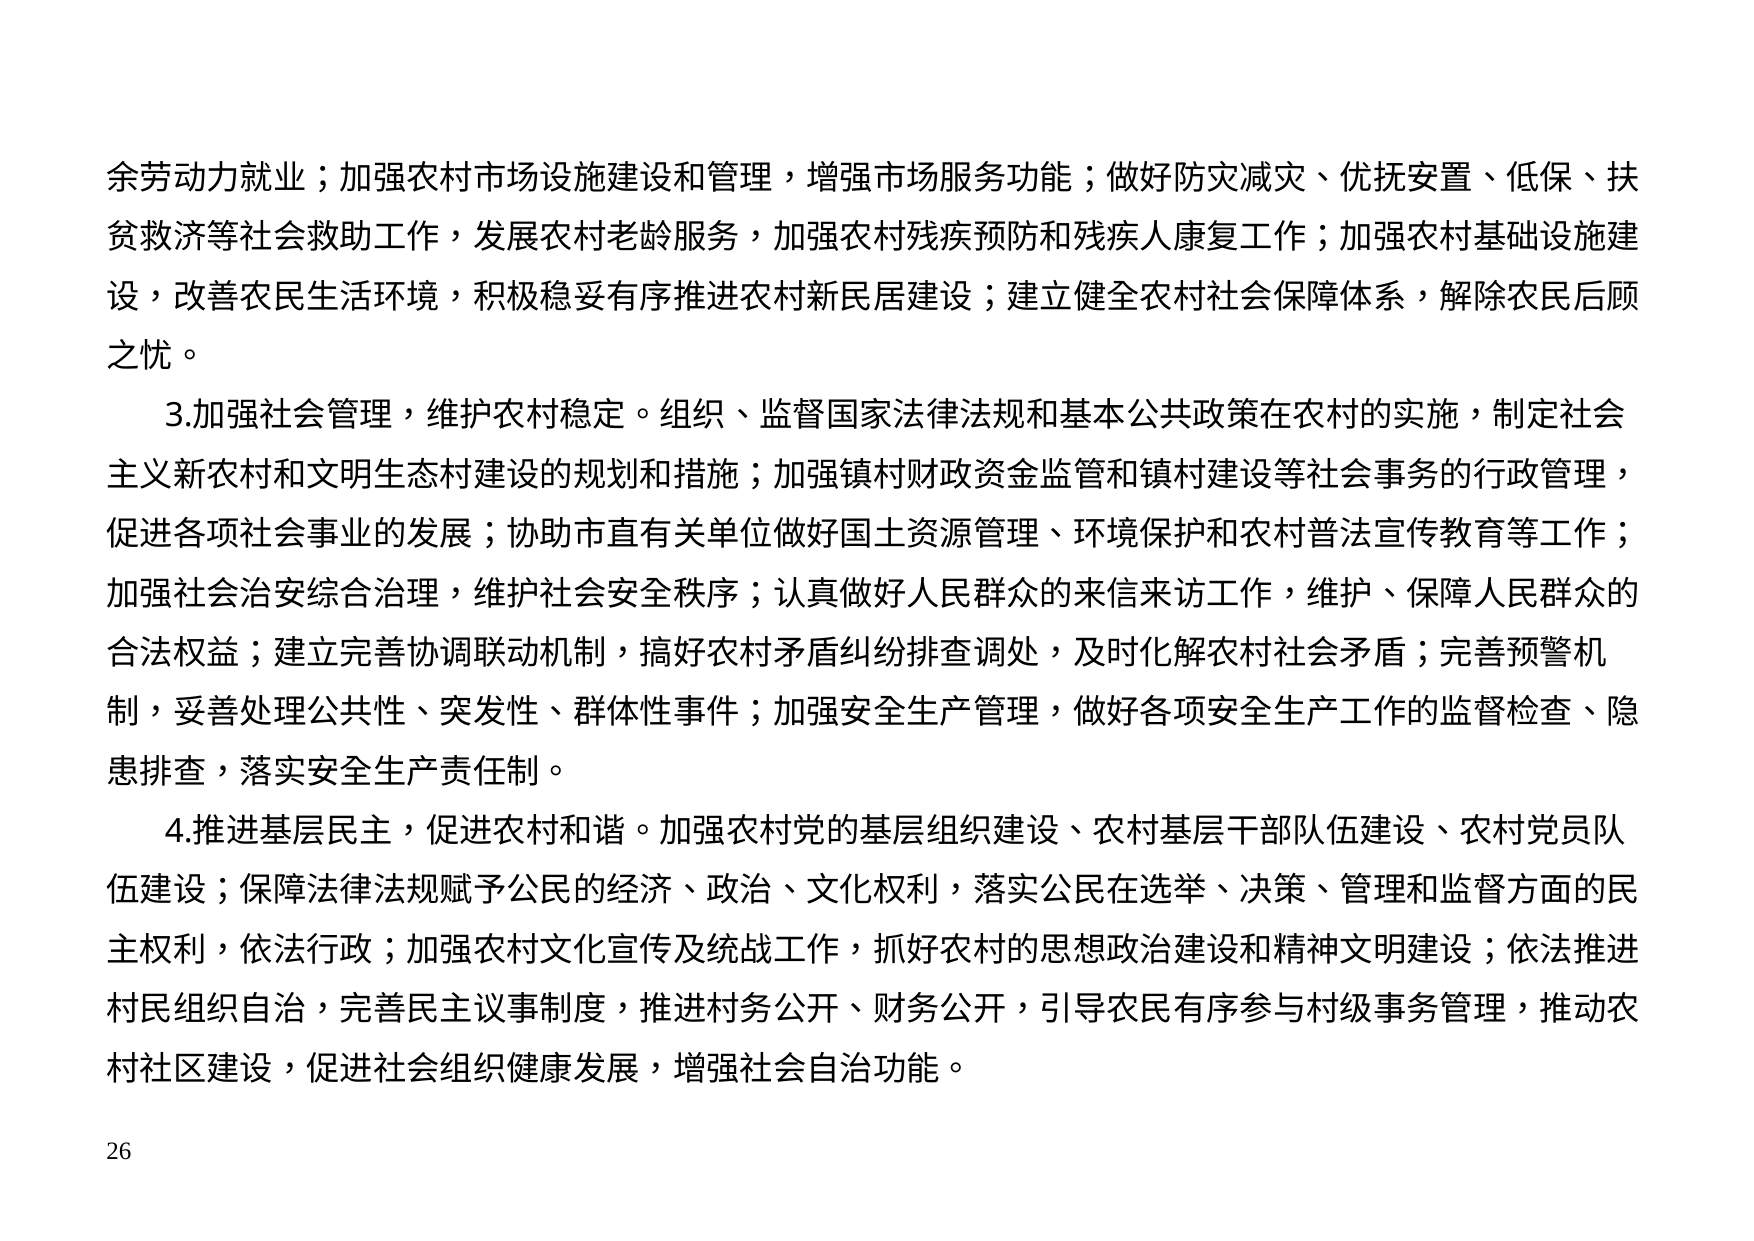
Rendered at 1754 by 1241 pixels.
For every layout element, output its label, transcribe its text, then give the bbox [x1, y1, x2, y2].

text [106, 142, 1648, 379]
text 4.推进基层民主，促进农村和谐。加强农村党的基层组织建设、农村基层干部队伍建设、农村党员队伍建设；保障法律法规赋予公民的经济、政治、文化权利，落实公民在选举、决策、管理和监督方面的民主权利，依法行政；加强农村文化宣传及统战工作，抓好农村的思想政治建设和精神文明建设；依法推进村民组织自治，完善民主议事制度，推进村务公开、财务公开，引导农民有序参与村级事务管理，推动农村社区建设，促进社会组织健康发展，增强社会自治功能。 [106, 795, 1648, 1092]
text 3.加强社会管理，维护农村稳定。组织、监督国家法律法规和基本公共政策在农村的实施，制定社会主义新农村和文明生态村建设的规划和措施；加强镇村财政资金监管和镇村建设等社会事务的行政管理，促进各项社会事业的发展；协助市直有关单位做好国土资源管理、环境保护和农村普法宣传教育等工作；加强社会治安综合治理，维护社会安全秩序；认真做好人民群众的来信来访工作，维护、保障人民群众的合法权益；建立完善协调联动机制，搞好农村矛盾纠纷排查调处，及时化解农村社会矛盾；完善预警机制，妥善处理公共性、突发性、群体性事件；加强安全生产管理，做好各项安全生产工作的监督检查、隐患排查，落实安全生产责任制。 [106, 379, 1648, 795]
